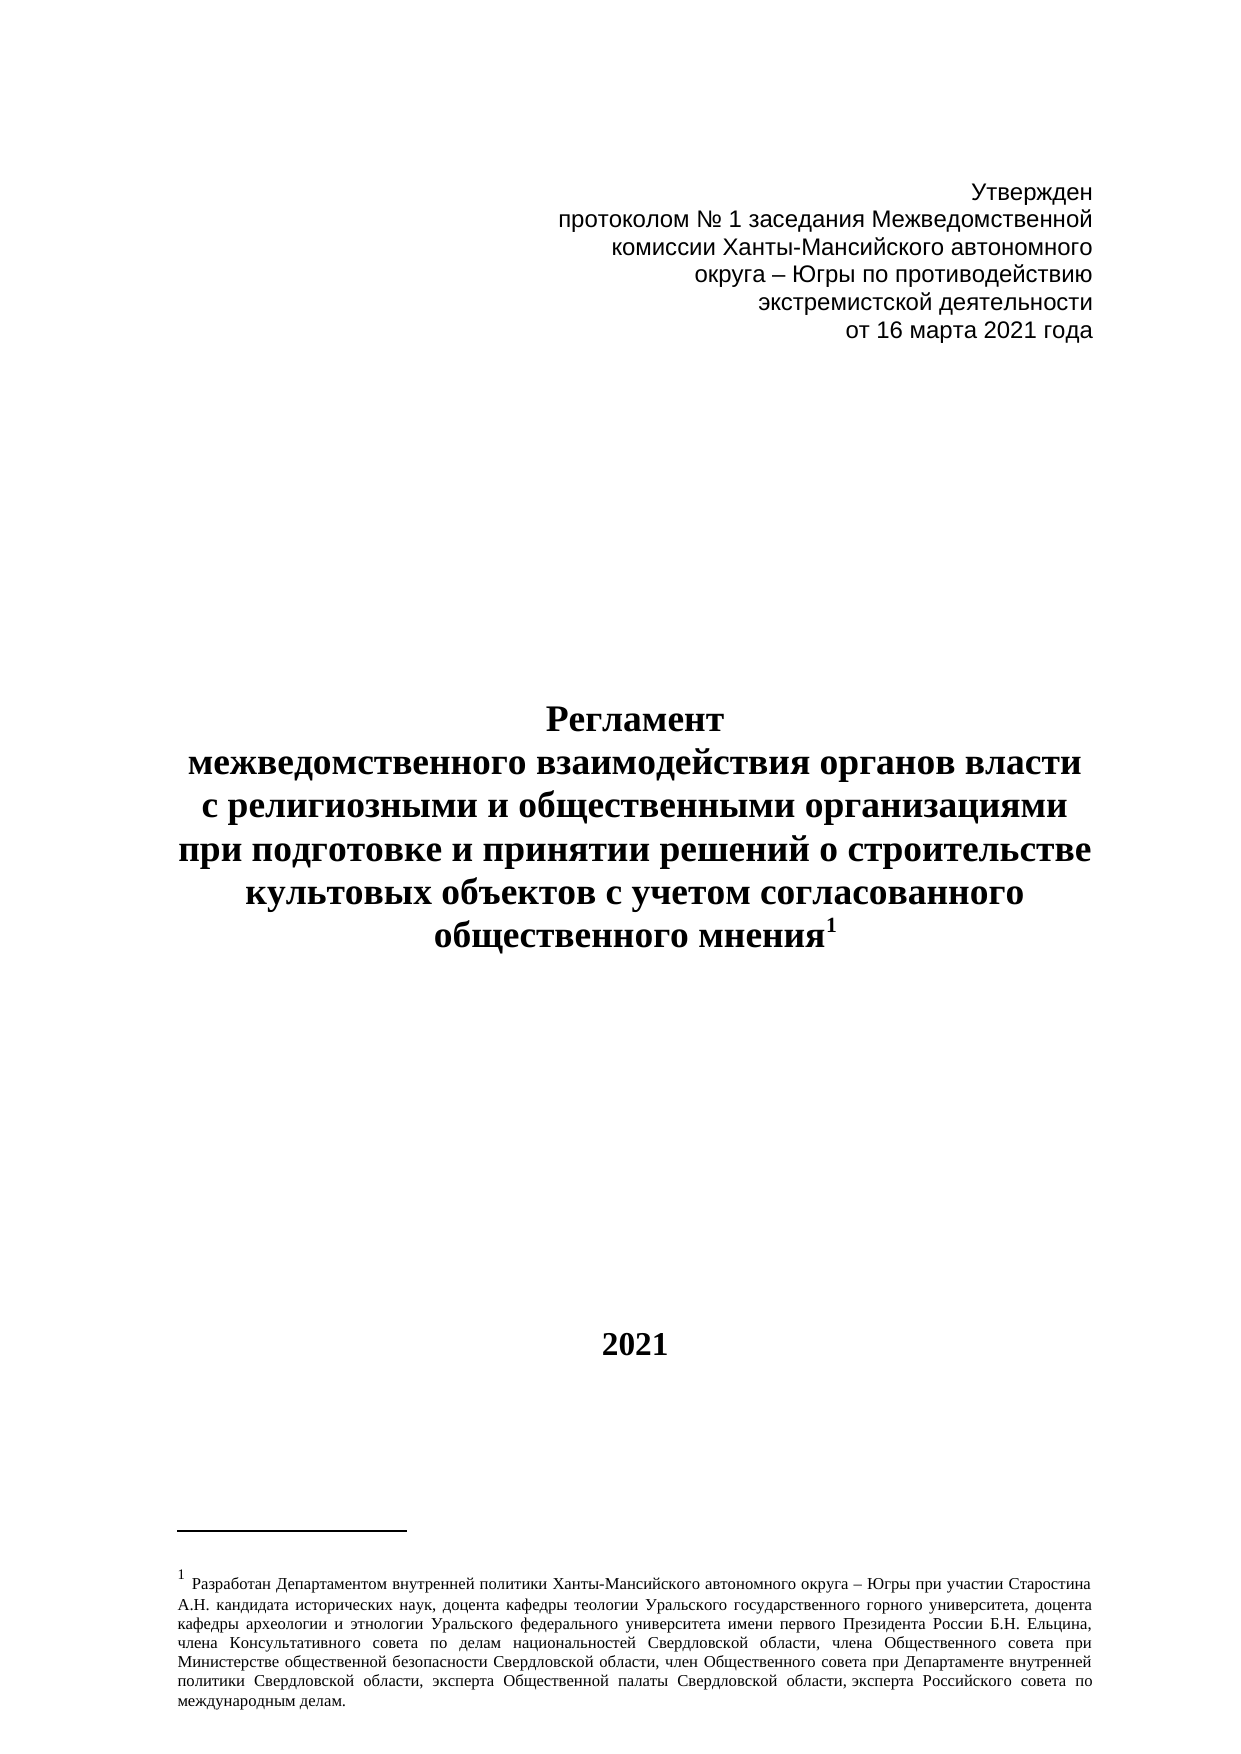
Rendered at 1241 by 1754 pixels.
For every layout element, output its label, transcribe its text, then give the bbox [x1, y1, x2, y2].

text протоколом № 1 заседания Межведомственной [177, 205, 1093, 233]
text Регламент [177, 697, 1093, 740]
text экстремистской деятельности [177, 288, 1093, 316]
text от 16 марта 2021 года [177, 316, 1093, 343]
text округа – Югры по противодействию [177, 260, 1093, 288]
text межведомственного взаимодействия органов власти с религиозными и общественными организациями при подготовке и принятии решений о строительстве культовых объектов с учетом согласованного общественного мнения [177, 740, 1093, 955]
text Утвержден [177, 177, 1093, 205]
text комиссии Ханты-Мансийского автономного [177, 233, 1093, 260]
text 2021 [177, 1324, 1093, 1427]
